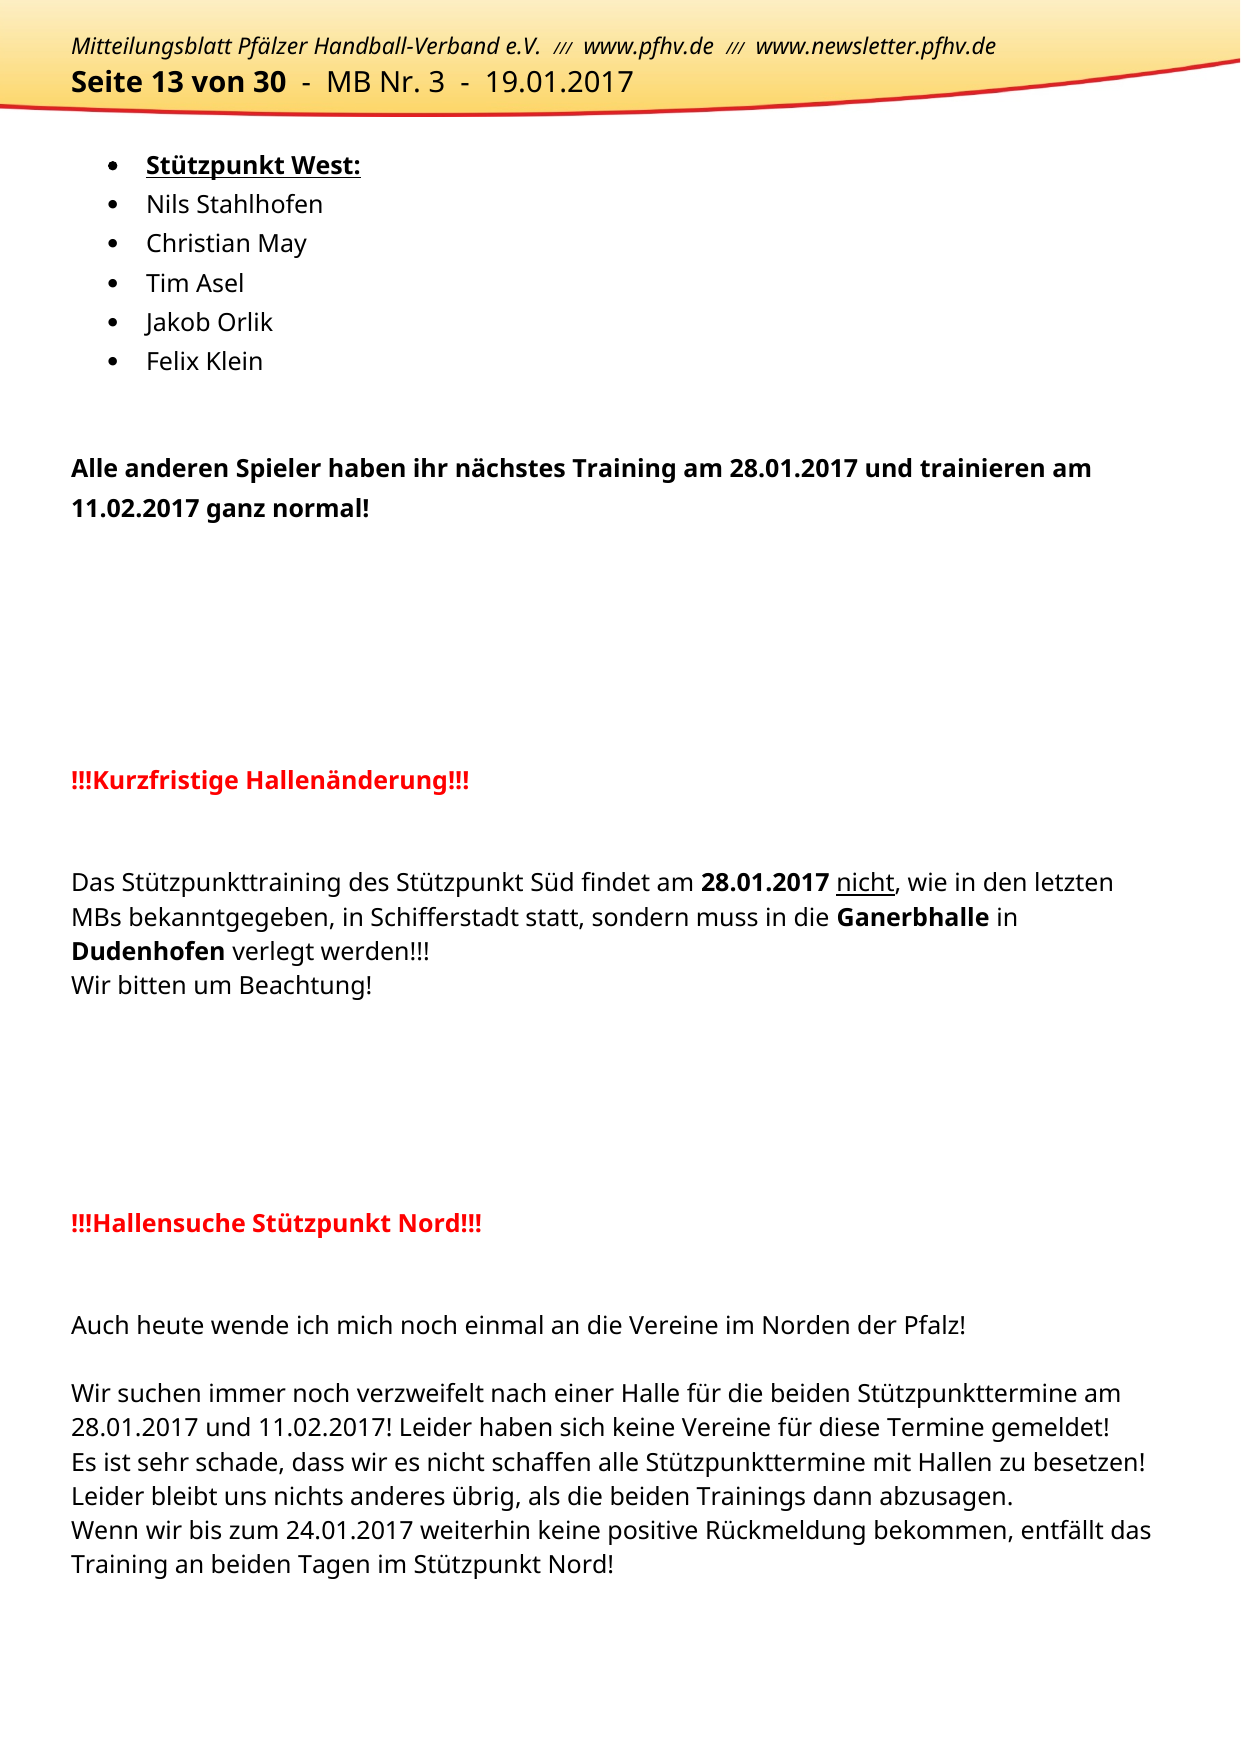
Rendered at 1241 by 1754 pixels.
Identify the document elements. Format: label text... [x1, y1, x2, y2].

list Felix Klein [108, 343, 1169, 378]
list Nils Stahlhofen [108, 187, 1169, 221]
text Wenn wir bis zum 24.01.2017 weiterhin keine positive Rückmeldung bekommen, entfällt das Training an beiden Tagen im Stützpunkt Nord! [71, 1512, 1169, 1580]
text !!!Kurzfristige Hallenänderung!!! [71, 763, 1169, 797]
picture [0, 0, 1241, 117]
text !!!Hallensuche Stützpunkt Nord!!! [71, 1206, 1169, 1240]
list Stützpunkt West: [108, 148, 1169, 182]
text Wir suchen immer noch verzweifelt nach einer Halle für die beiden Stützpunkttermine am 28.01.2017 und 11.02.2017! Leider haben sich keine Vereine für diese Termine gemeldet! [71, 1376, 1169, 1444]
text Wir bitten um Beachtung! [71, 967, 1169, 1001]
list Jakob Orlik [108, 304, 1169, 338]
list Christian May [108, 226, 1169, 260]
list Tim Asel [108, 265, 1169, 299]
text Das Stützpunkttraining des Stützpunkt Süd findet am 28.01.2017 nicht, wie in den letzten MBs bekanntgegeben, in Schifferstadt statt, sondern muss in die Ganerbhalle in Dudenhofen verlegt werden!!! [71, 865, 1169, 967]
text Es ist sehr schade, dass wir es nicht schaffen alle Stützpunkttermine mit Hallen zu besetzen! Leider bleibt uns nichts anderes übrig, als die beiden Trainings dann abzusagen. [71, 1444, 1169, 1512]
text Alle anderen Spieler haben ihr nächstes Training am 28.01.2017 und trainieren am 11.02.2017 ganz normal! [71, 451, 1169, 524]
text Auch heute wende ich mich noch einmal an die Vereine im Norden der Pfalz! [71, 1308, 1169, 1342]
